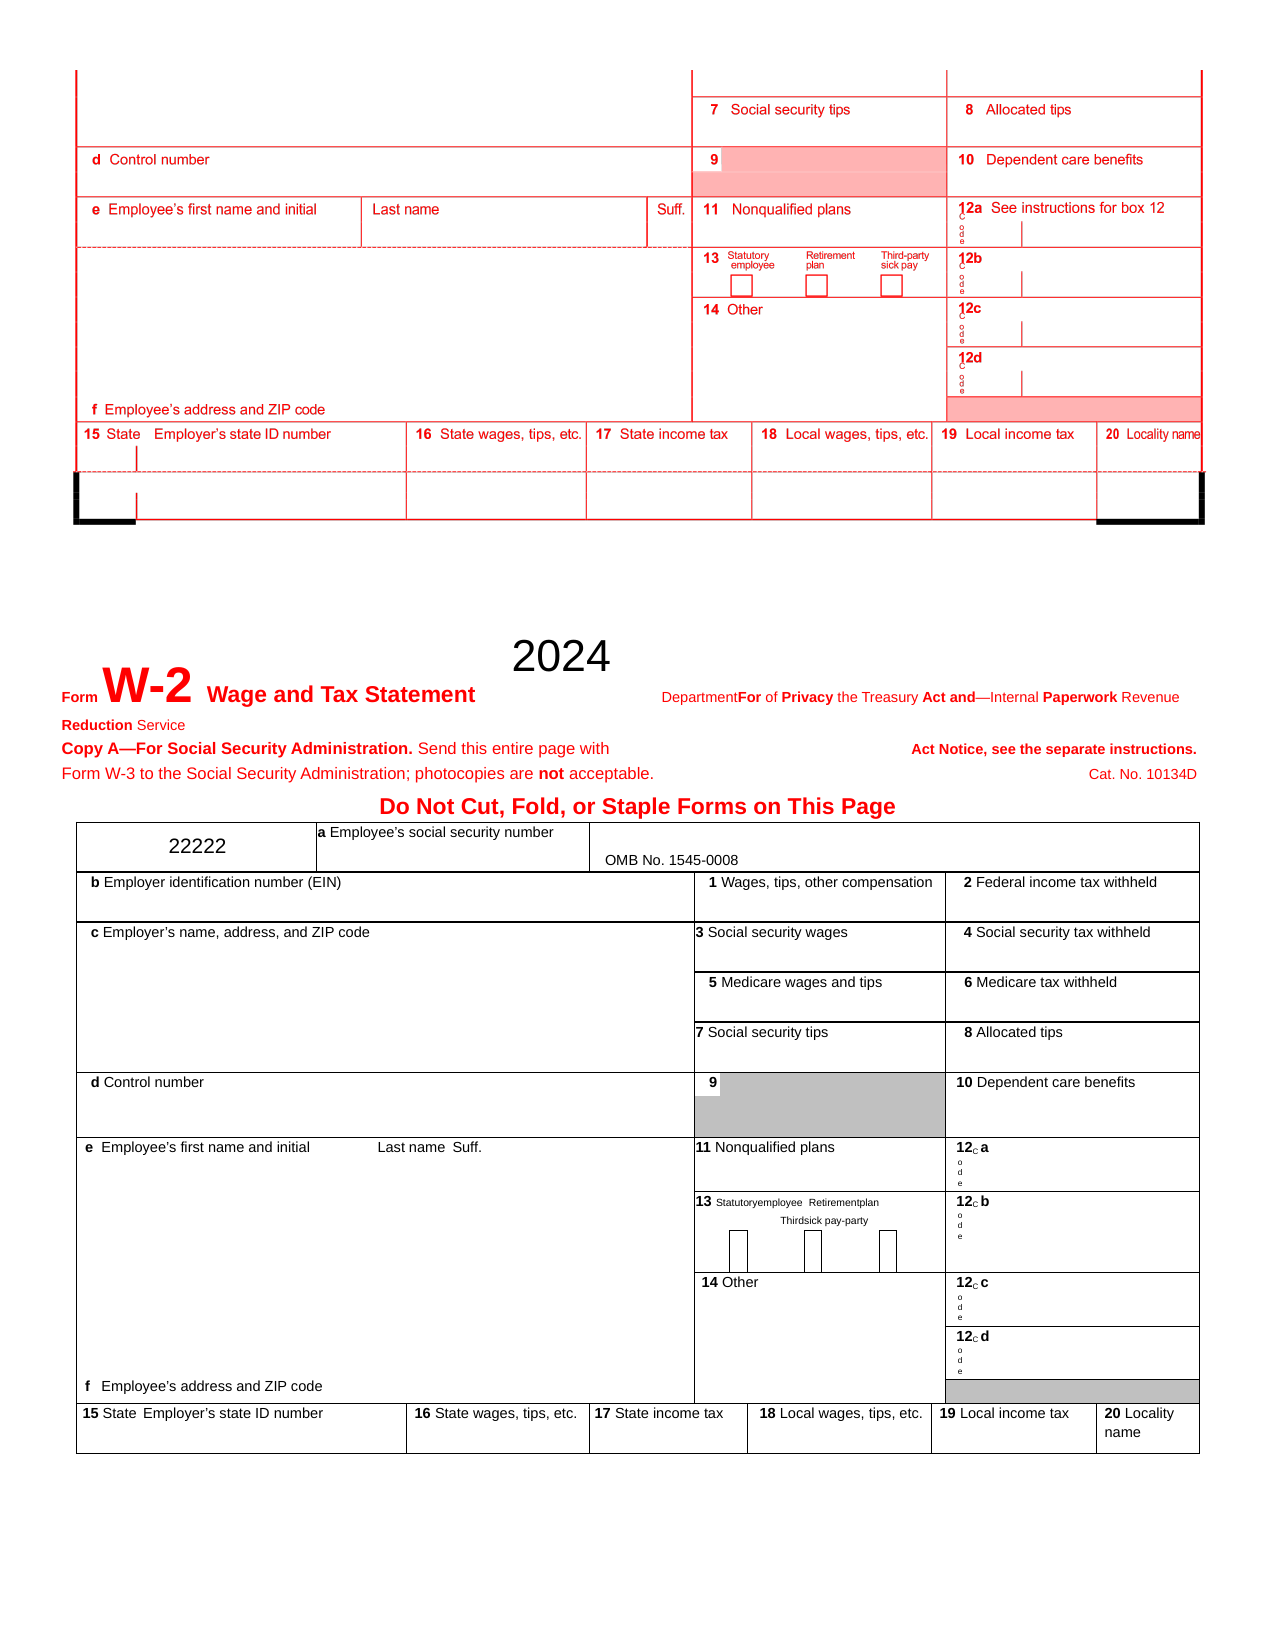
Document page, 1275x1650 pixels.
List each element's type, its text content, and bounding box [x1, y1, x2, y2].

table_cell [1020, 1273, 1199, 1326]
table_cell 14 Other [695, 1273, 945, 1403]
table_cell [805, 1231, 821, 1272]
table_cell 12C c o d e [946, 1273, 1020, 1326]
table_cell 4 Social security tax withheld [946, 923, 1199, 971]
table_cell 7 Social security tips [695, 1023, 945, 1072]
table_cell [897, 1230, 945, 1272]
table_cell 18 Local wages, tips, etc. [748, 1404, 931, 1453]
table_cell [748, 1230, 804, 1272]
table_cell [720, 1073, 945, 1096]
table_cell 19 Local income tax [932, 1404, 1096, 1453]
table_cell 17 State income tax [590, 1404, 747, 1453]
table_cell 11 Nonqualified plans [695, 1138, 945, 1191]
table_cell [695, 1098, 945, 1137]
table_cell [1020, 1327, 1199, 1379]
table_cell 12C a o d e [946, 1138, 1020, 1191]
text Do Not Cut, Fold, or Staple Forms on This Page [73, 793, 1201, 819]
table_cell 9 [695, 1073, 720, 1096]
table_cell [822, 1230, 879, 1272]
table_cell [695, 1230, 729, 1272]
text Form W-3 to the Social Security Administration; photocopies are not acceptable. Cat. No. 10134D [61, 764, 1201, 783]
table_cell c Employer’s name, address, and ZIP code [77, 923, 694, 1072]
table_cell 20 Locality name [1097, 1404, 1199, 1453]
table_cell [1020, 1138, 1199, 1191]
table_cell [730, 1231, 747, 1272]
table_cell 12C d o d e [946, 1327, 1020, 1379]
table_header 22222 [77, 823, 316, 871]
table_cell 2 Federal income tax withheld [946, 873, 1199, 921]
picture [72, 70, 1207, 525]
table_cell [1020, 1192, 1199, 1272]
table_cell 12C b o d e [946, 1192, 1020, 1272]
table_cell 15 State [77, 1404, 137, 1453]
table_cell 8 Allocated tips [946, 1023, 1199, 1072]
table_header OMB No. 1545-0008 [590, 823, 1199, 871]
table_cell 1 Wages, tips, other compensation [695, 873, 945, 921]
table_cell 13 Statutoryemployee Retirementplan Thirdsick pay-party [695, 1192, 945, 1230]
table_cell d Control number [77, 1073, 694, 1137]
table_cell Employee’s first name and initial Last name Suff. Employee’s address and ZIP code [77, 1138, 694, 1403]
table_cell [946, 1380, 1199, 1403]
table_cell 3 Social security wages [695, 923, 945, 971]
table_cell b Employer identification number (EIN) [77, 873, 694, 921]
table_header a Employee’s social security number [317, 823, 589, 871]
table_cell Employer’s state ID number [137, 1404, 406, 1453]
table_cell 5 Medicare wages and tips [695, 973, 945, 1021]
table_cell 10 Dependent care benefits [946, 1073, 1199, 1137]
text Copy A—For Social Security Administration. Send this entire page with Act Notice, see the separate instructions. [61, 738, 1201, 758]
table_cell [880, 1231, 896, 1272]
table_cell 6 Medicare tax withheld [946, 973, 1199, 1021]
table_cell 16 State wages, tips, etc. [407, 1404, 589, 1453]
